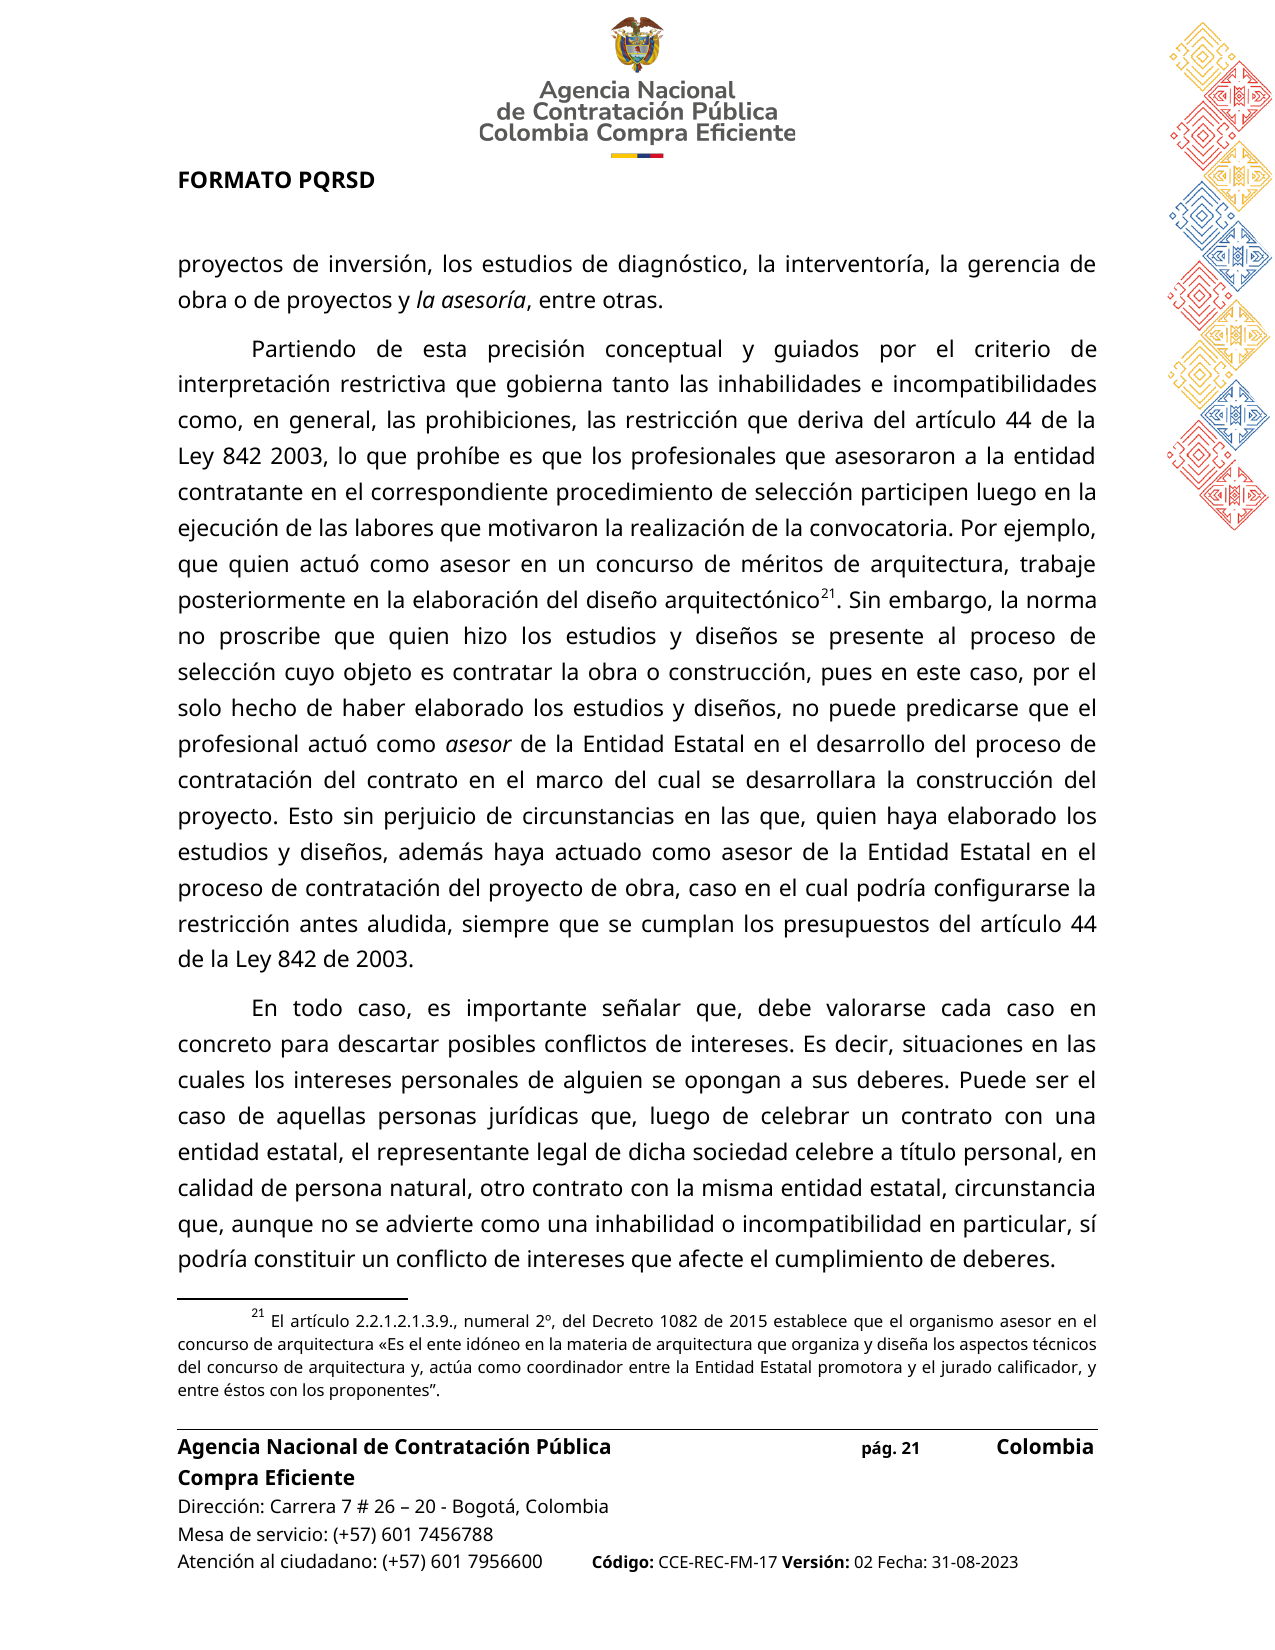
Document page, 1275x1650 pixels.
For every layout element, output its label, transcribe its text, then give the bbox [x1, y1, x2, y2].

text En todo caso, es importante señalar que, debe valorarse cada caso en concreto para descartar posibles conflictos de intereses. Es decir, situaciones en las cuales los intereses personales de alguien se opongan a sus deberes. Puede ser el caso de aquellas personas jurídicas que, luego de celebrar un contrato con una entidad estatal, el representante legal de dicha sociedad celebre a título personal, en calidad de persona natural, otro contrato con la misma entidad estatal, circunstancia que, aunque no se advierte como una inhabilidad o incompatibilidad en particular, sí podría constituir un conflicto de intereses que afecte el cumplimiento de deberes. [177, 992, 1098, 1275]
text Partiendo de esta precisión conceptual y guiados por el criterio de interpretación restrictiva que gobierna tanto las inhabilidades e incompatibilidades como, en general, las prohibiciones, las restricción que deriva del artículo 44 de la Ley 842 2003, lo que prohíbe es que los profesionales que asesoraron a la entidad contratante en el correspondiente procedimiento de selección participen luego en la ejecución de las labores que motivaron la realización de la convocatoria. Por ejemplo, que quien actuó como asesor en un concurso de méritos de arquitectura, trabaje posteriormente en la elaboración del diseño arquitectónico. Sin embargo, la norma no proscribe que quien hizo los estudios y diseños se presente al proceso de selección cuyo objeto es contratar la obra o construcción, pues en este caso, por el solo hecho de haber elaborado los estudios y diseños, no puede predicarse que el profesional actuó como asesor de la Entidad Estatal en el desarrollo del proceso de contratación del contrato en el marco del cual se desarrollara la construcción del proyecto. Esto sin perjuicio de circunstancias en las que, quien haya elaborado los estudios y diseños, además haya actuado como asesor de la Entidad Estatal en el proceso de contratación del proyecto de obra, caso en el cual podría configurarse la restricción antes aludida, siempre que se cumplan los presupuestos del artículo 44 de la Ley 842 de 2003. [177, 332, 1098, 975]
picture [479, 17, 796, 158]
text La palabra asesor en el artículo 44 de la Ley 842 de 2003 debe interpretarse restrictivamente y en armonía con el artículo 32, numeral 2º de la Ley 80 de 1993, que define el objeto de los contratos de consultoría, disponiendo que la asesoría es una actividad diferente a la elaboración de los estudios y diseños. En consecuencia, no todo el que celebra un contrato de consultoría con una entidad estatal lo hace para asesorarla, ya que, normativamente, el objeto de esta tipología contractual incluye actividades diversas, como los estudios y diseños, los estudios para la ejecución de proyectos de inversión, los estudios de diagnóstico, la interventoría, la gerencia de obra o de proyectos y la asesoría, entre otras. [177, 248, 1098, 315]
picture [1165, 22, 1272, 528]
